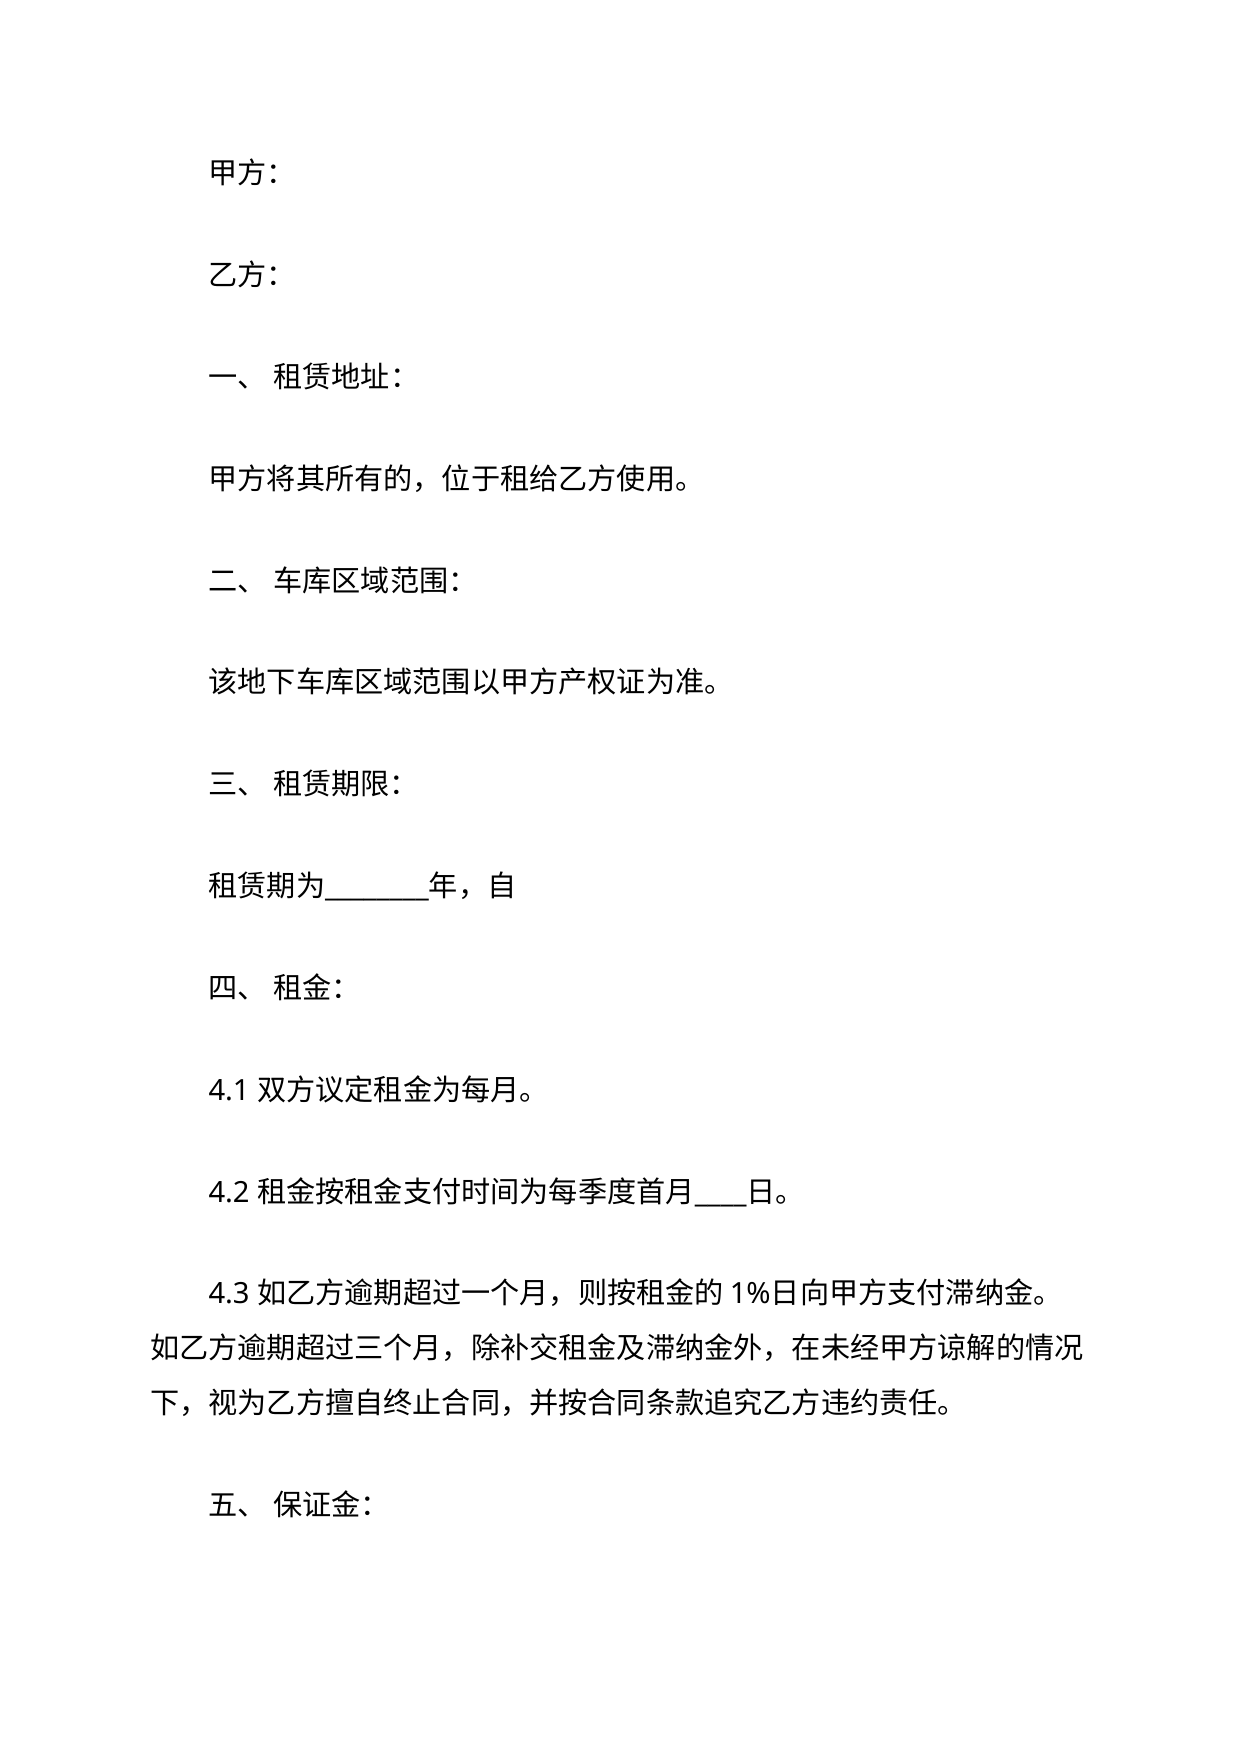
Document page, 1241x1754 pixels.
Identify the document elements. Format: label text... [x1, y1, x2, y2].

text 甲方： [150, 150, 1090, 192]
text 4.3 如乙方逾期超过一个月，则按租金的1%日向甲方支付滞纳金。如乙方逾期超过三个月，除补交租金及滞纳金外，在未经甲方谅解的情况下，视为乙方擅自终止合同，并按合同条款追究乙方违约责任。 [150, 1270, 1090, 1422]
text 四、 租金： [150, 964, 1090, 1007]
text 三、 租赁期限： [150, 761, 1090, 803]
text 甲方将其所有的，位于租给乙方使用。 [150, 455, 1090, 498]
text 五、 保证金： [150, 1482, 1090, 1524]
text 4.2 租金按租金支付时间为每季度首月____日。 [150, 1168, 1090, 1211]
text 该地下车库区域范围以甲方产权证为准。 [150, 659, 1090, 701]
text 乙方： [150, 252, 1090, 294]
text 二、 车库区域范围： [150, 557, 1090, 599]
text 一、 租赁地址： [150, 353, 1090, 396]
text 4.1 双方议定租金为每月。 [150, 1066, 1090, 1108]
text 租赁期为________年，自 [150, 862, 1090, 905]
